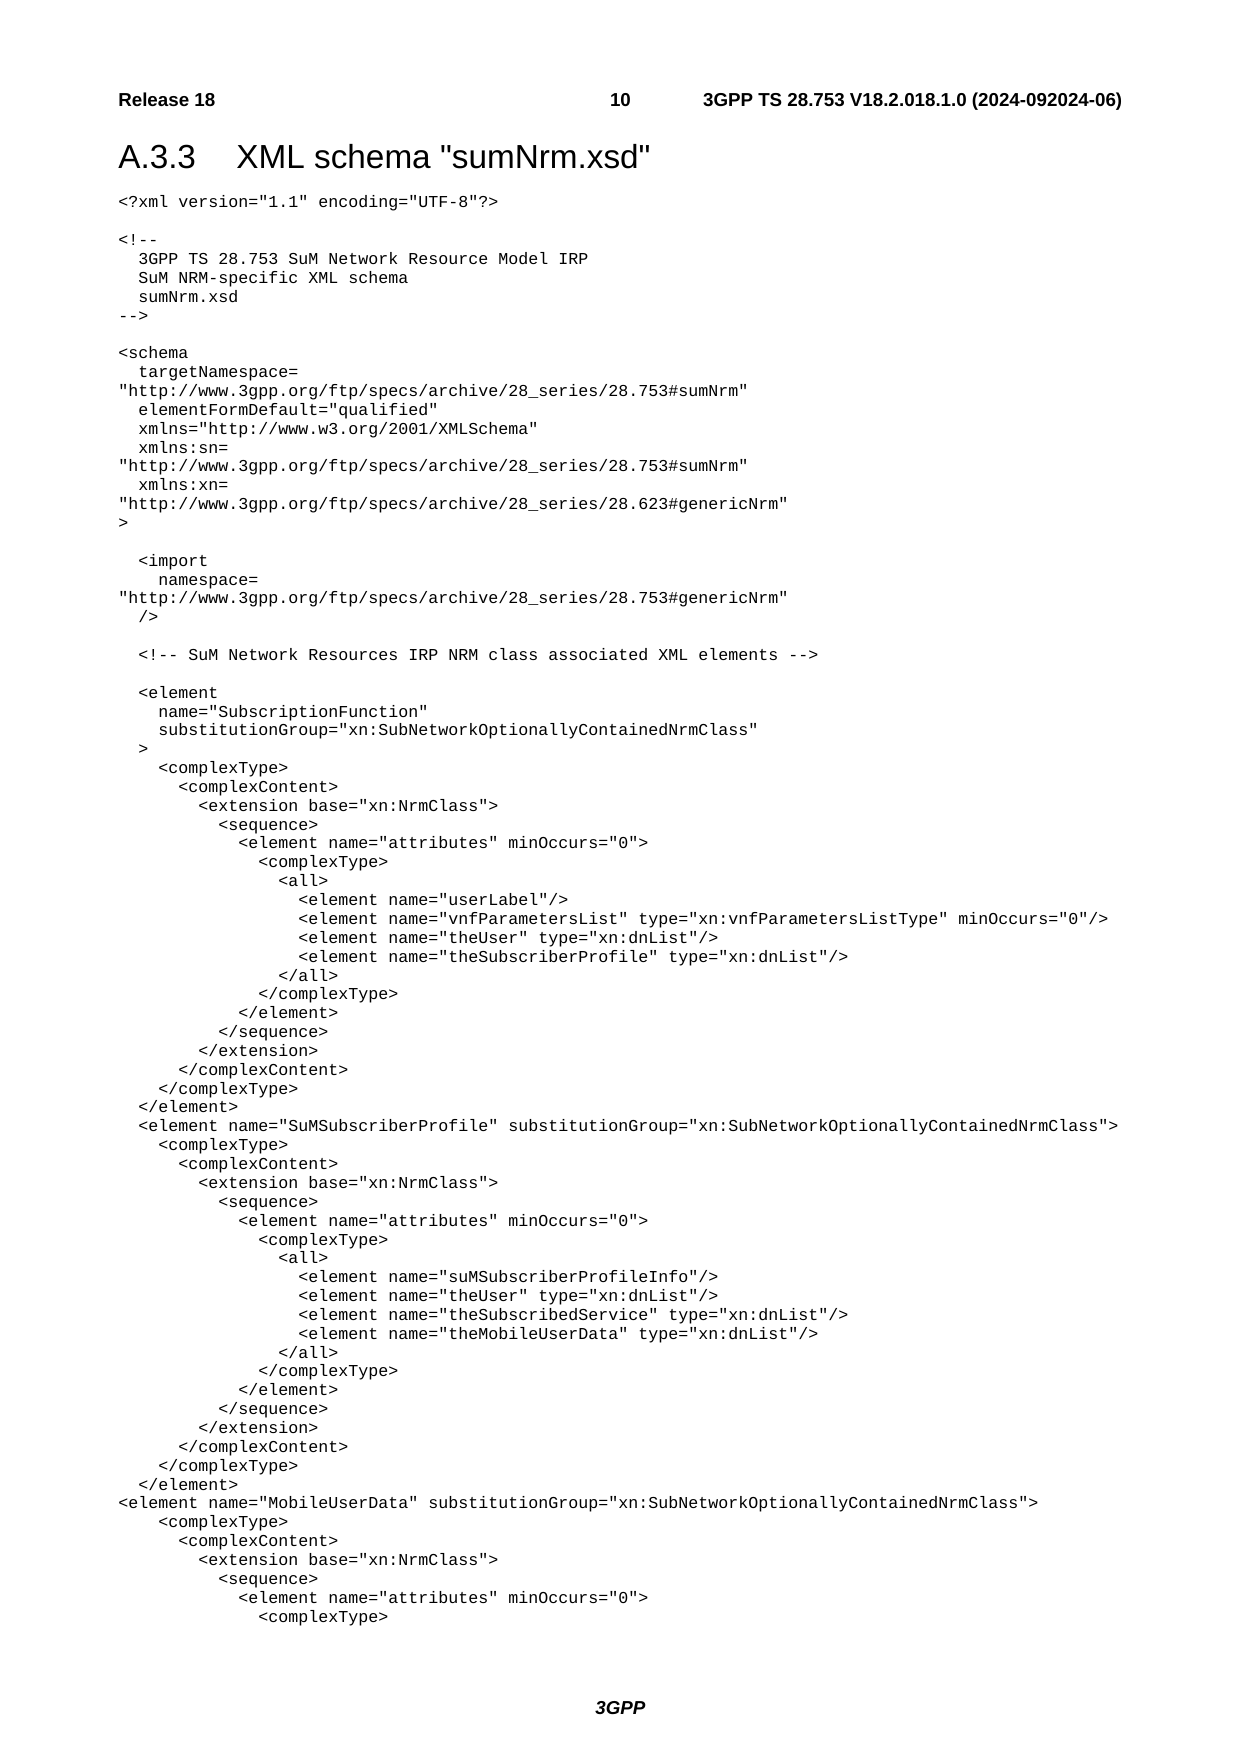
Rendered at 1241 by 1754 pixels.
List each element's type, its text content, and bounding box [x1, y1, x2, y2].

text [118, 948, 1122, 1627]
text <?xml version="1.1" encoding="UTF-8"?> <!-- 3GPP TS 28.753 SuM Network Resource Model IRP SuM NRM-specific XML schema sumNrm.xsd --> <schema targetNamespace= "http://www.3gpp.org/ftp/specs/archive/28_series/28.753#sumNrm" elementFormDefault="qualified" xmlns="http://www.w3.org/2001/XMLSchema" xmlns:sn= "http://www.3gpp.org/ftp/specs/archive/28_series/28.753#sumNrm" xmlns:xn= "http://www.3gpp.org/ftp/specs/archive/28_series/28.623#genericNrm" > <import namespace= "http://www.3gpp.org/ftp/specs/archive/28_series/28.753#genericNrm" /> <!-- SuM Network Resources IRP NRM class associated XML elements --> <element name="SubscriptionFunction" substitutionGroup="xn:SubNetworkOptionallyContainedNrmClass" > <complexType> <complexContent> <extension base="xn:NrmClass"> <sequence> <element name="attributes" minOccurs="0"> <complexType> <all> <element name="userLabel"/> [118, 194, 1122, 911]
text <element name="vnfParametersList" type="xn:vnfParametersListType" minOccurs="0"/> [118, 911, 1122, 929]
text <element name="theUser" type="xn:dnList"/> [118, 929, 1122, 948]
subtitle A.3.3 XML schema "sumNrm.xsd" [118, 137, 1122, 175]
